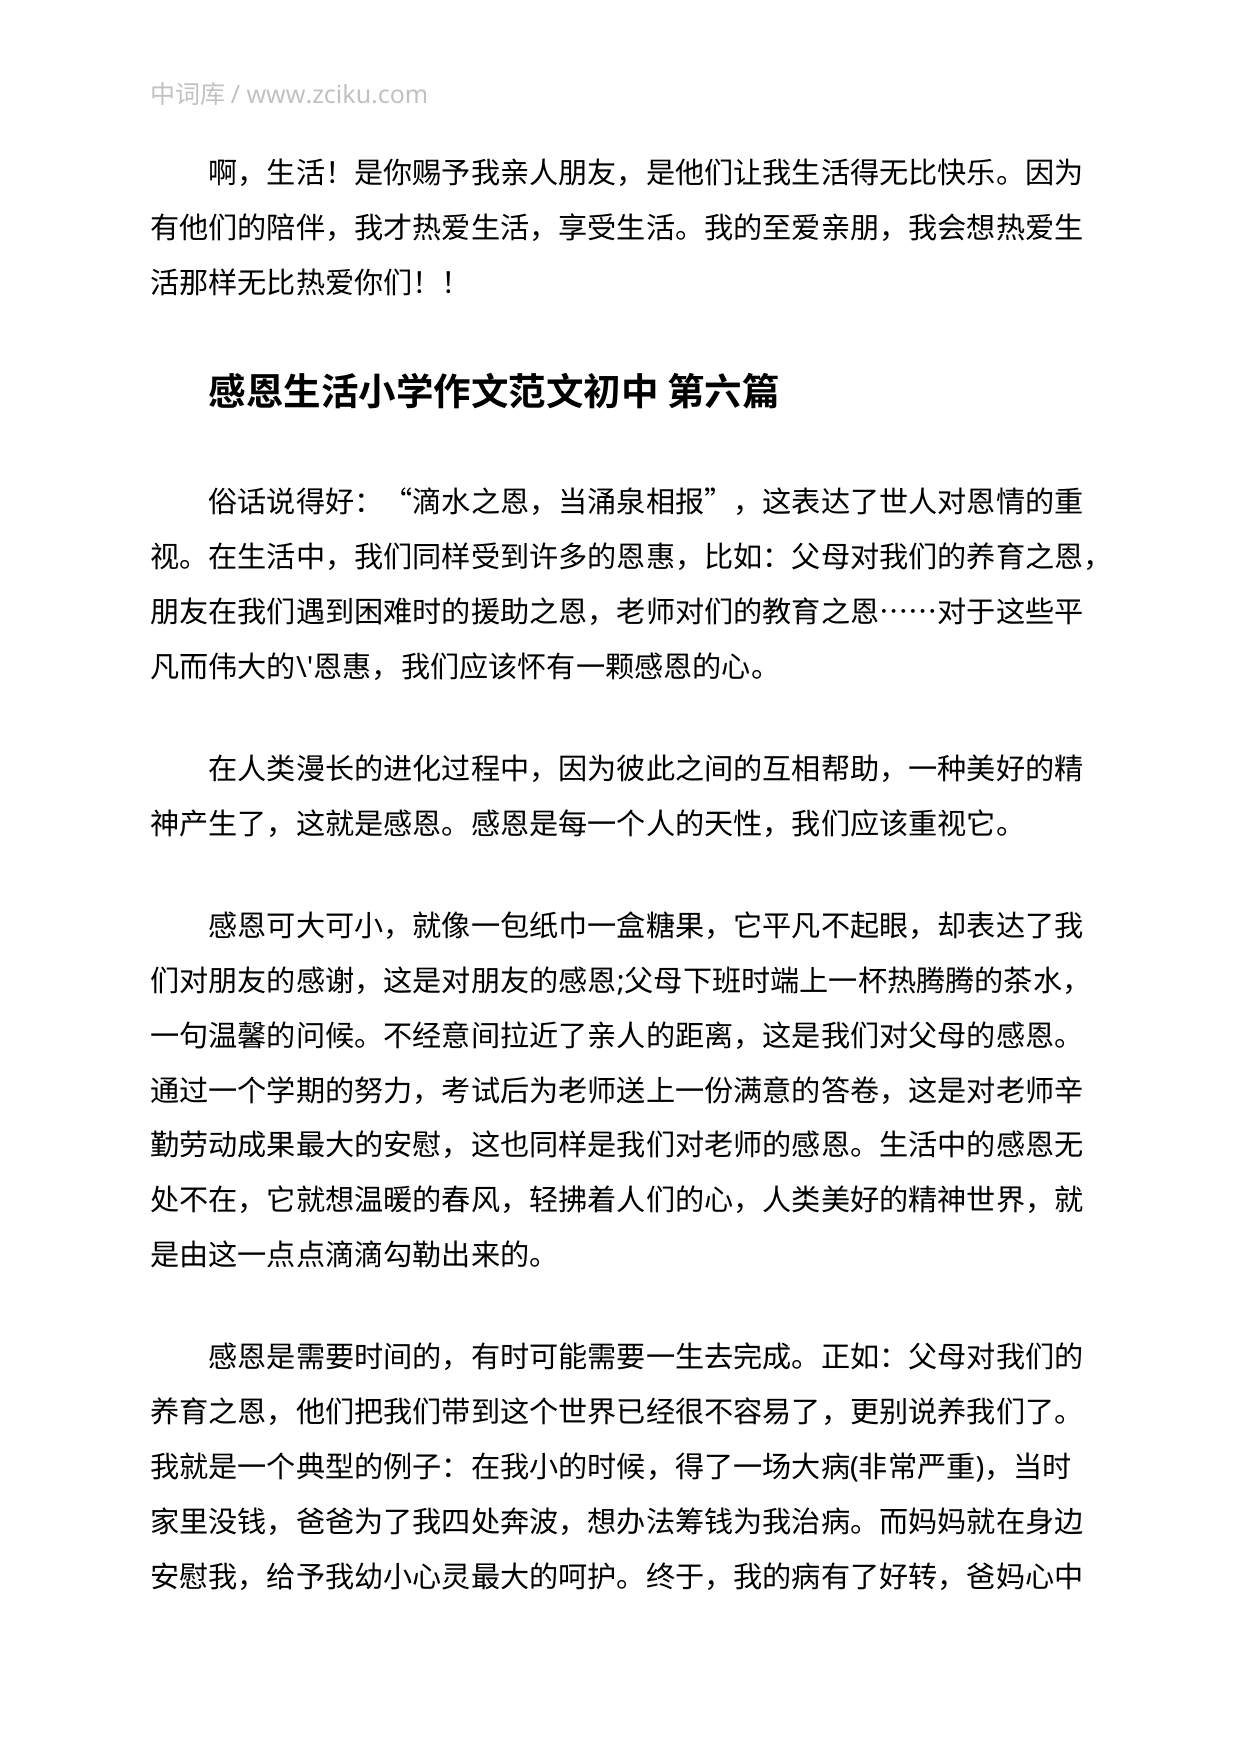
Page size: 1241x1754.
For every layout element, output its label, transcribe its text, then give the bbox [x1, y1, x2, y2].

text 感恩生活小学作文范文初中 第六篇 [150, 362, 1090, 416]
text 啊，生活！是你赐予我亲人朋友，是他们让我生活得无比快乐。因为有他们的陪伴，我才热爱生活，享受生活。我的至爱亲朋，我会想热爱生活那样无比热爱你们！！ [150, 150, 1090, 302]
text 感恩可大可小，就像一包纸巾一盒糖果，它平凡不起眼，却表达了我们对朋友的感谢，这是对朋友的感恩;父母下班时端上一杯热腾腾的茶水，一句温馨的问候。不经意间拉近了亲人的距离，这是我们对父母的感恩。通过一个学期的努力，考试后为老师送上一份满意的答卷，这是对老师辛勤劳动成果最大的安慰，这也同样是我们对老师的感恩。生活中的感恩无处不在，它就想温暖的春风，轻拂着人们的心，人类美好的精神世界，就是由这一点点滴滴勾勒出来的。 [150, 902, 1090, 1274]
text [150, 1333, 1090, 1596]
text 在人类漫长的进化过程中，因为彼此之间的互相帮助，一种美好的精神产生了，这就是感恩。感恩是每一个人的天性，我们应该重视它。 [150, 746, 1090, 843]
text 俗话说得好：“滴水之恩，当涌泉相报”，这表达了世人对恩情的重视。在生活中，我们同样受到许多的恩惠，比如：父母对我们的养育之恩，朋友在我们遇到困难时的援助之恩，老师对们的教育之恩……对于这些平凡而伟大的\'恩惠，我们应该怀有一颗感恩的心。 [150, 479, 1090, 686]
